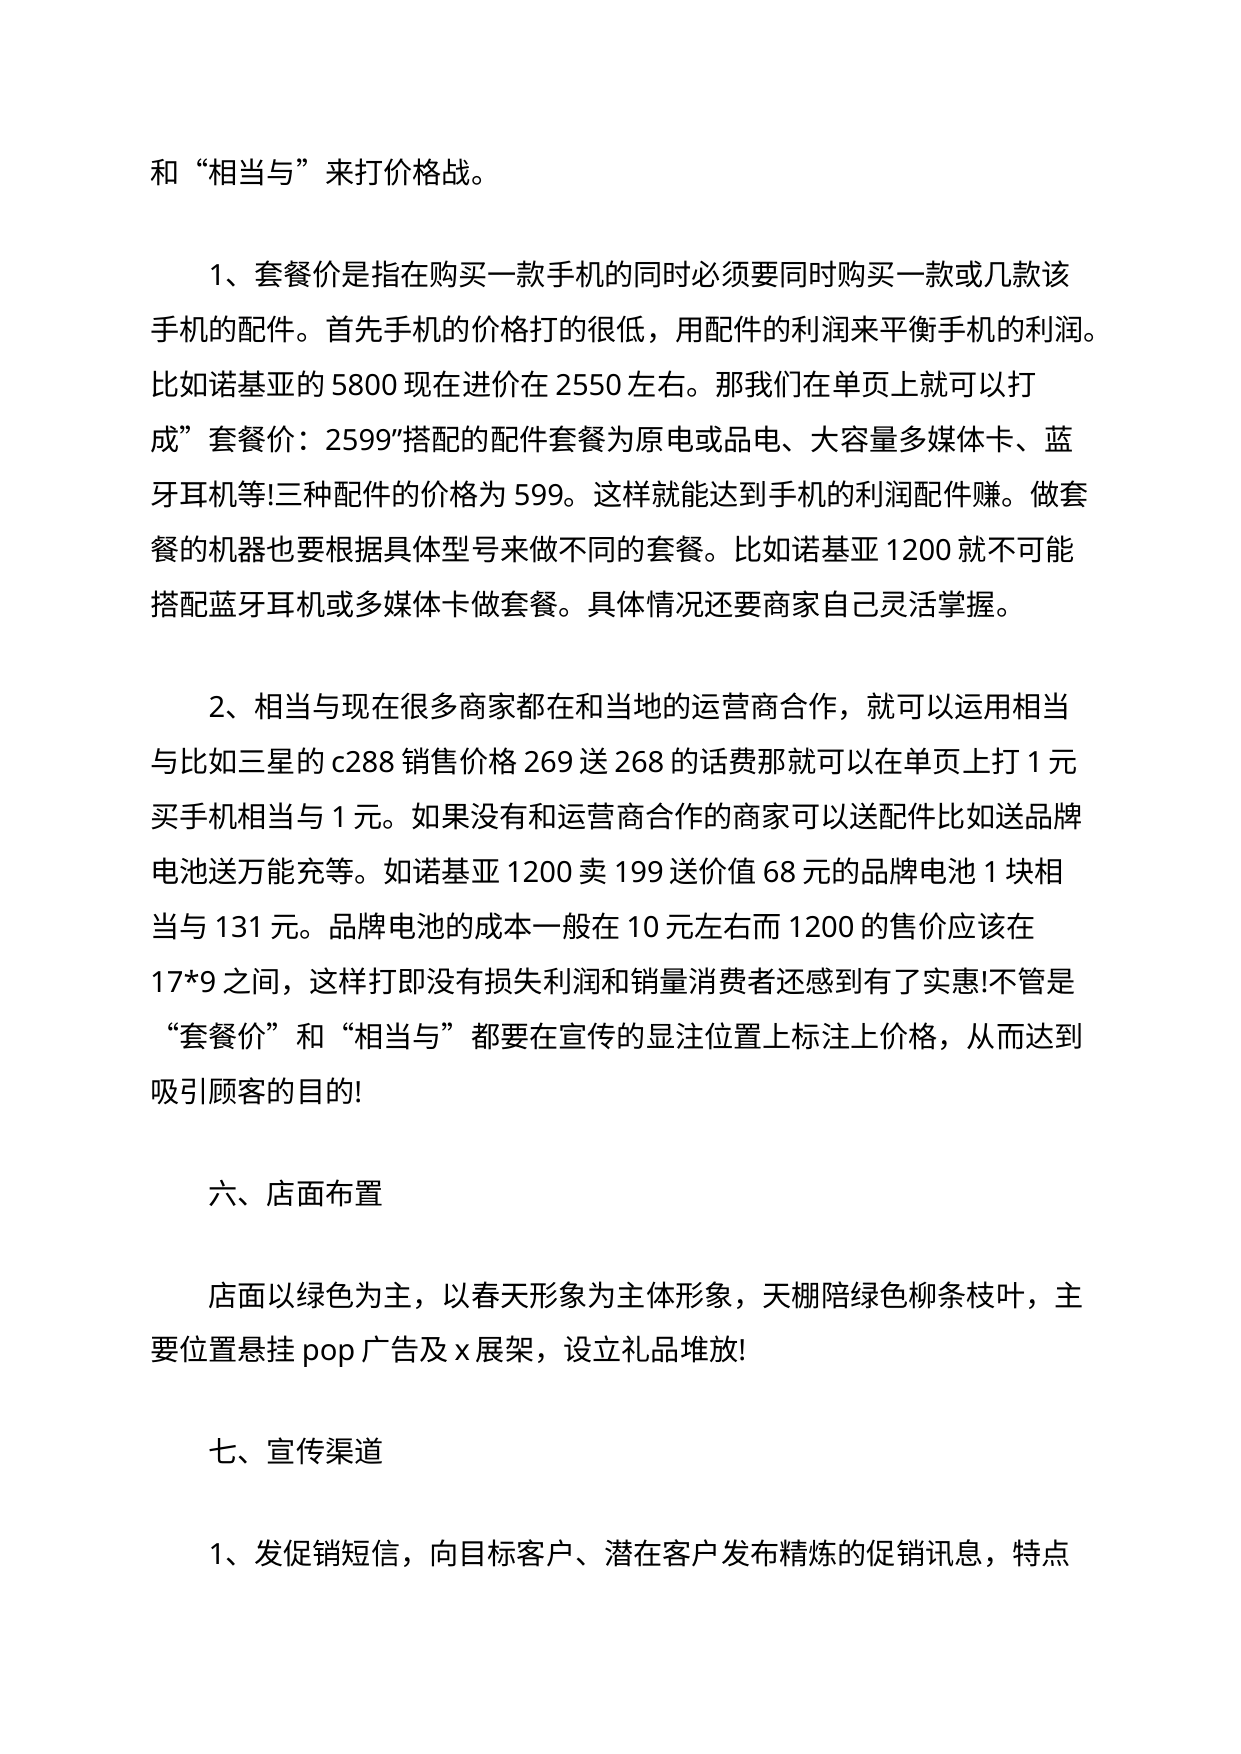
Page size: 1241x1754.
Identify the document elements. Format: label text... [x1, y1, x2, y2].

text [150, 150, 1090, 192]
text 店面以绿色为主，以春天形象为主体形象，天棚陪绿色柳条枝叶，主要位置悬挂pop广告及x展架，设立礼品堆放! [150, 1272, 1090, 1369]
text 七、宣传渠道 [150, 1429, 1090, 1471]
text 六、店面布置 [150, 1170, 1090, 1213]
text 1、套餐价是指在购买一款手机的同时必须要同时购买一款或几款该手机的配件。首先手机的价格打的很低，用配件的利润来平衡手机的利润。比如诺基亚的5800现在进价在2550左右。那我们在单页上就可以打成”套餐价：2599”搭配的配件套餐为原电或品电、大容量多媒体卡、蓝牙耳机等!三种配件的价格为599。这样就能达到手机的利润配件赚。做套餐的机器也要根据具体型号来做不同的套餐。比如诺基亚1200就不可能搭配蓝牙耳机或多媒体卡做套餐。具体情况还要商家自己灵活掌握。 [150, 252, 1090, 624]
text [150, 1531, 1090, 1573]
text 2、相当与现在很多商家都在和当地的运营商合作，就可以运用相当与比如三星的c288销售价格269送268的话费那就可以在单页上打1元买手机相当与1元。如果没有和运营商合作的商家可以送配件比如送品牌电池送万能充等。如诺基亚1200卖199送价值68元的品牌电池1块相当与131元。品牌电池的成本一般在10元左右而1200的售价应该在17*9之间，这样打即没有损失利润和销量消费者还感到有了实惠!不管是“套餐价”和“相当与”都要在宣传的显注位置上标注上价格，从而达到吸引顾客的目的! [150, 683, 1090, 1111]
